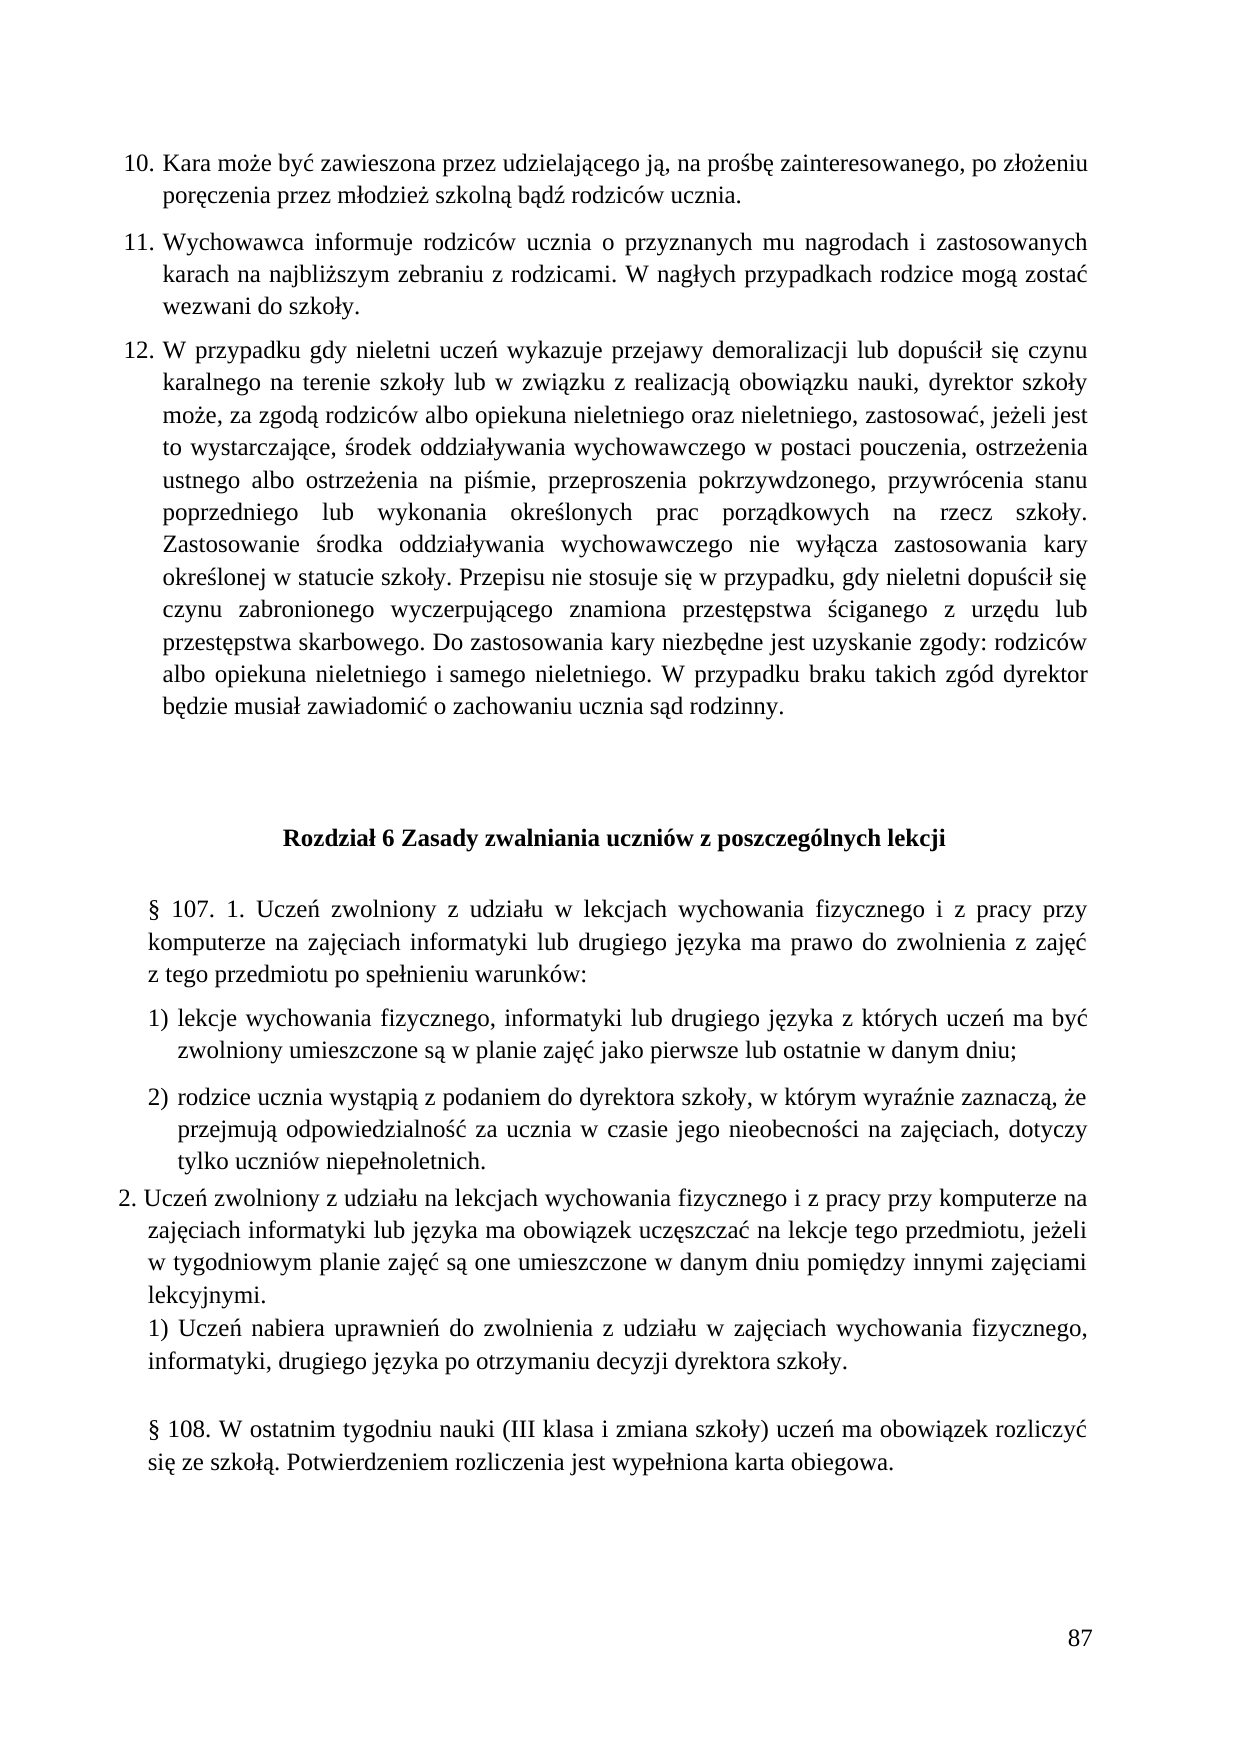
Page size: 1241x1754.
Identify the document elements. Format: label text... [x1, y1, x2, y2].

list rodzice ucznia wystąpią z podaniem do dyrektora szkoły, w którym wyraźnie zaznaczą, że przejmują odpowiedzialność za ucznia w czasie jego nieobecności na zajęciach, dotyczy tylko uczniów niepełnoletnich. [148, 1082, 1088, 1175]
subtitle Rozdział 6 Zasady zwalniania uczniów z poszczególnych lekcji [147, 823, 1082, 852]
text 2. Uczeń zwolniony z udziału na lekcjach wychowania fizycznego i z pracy przy komputerze na zajęciach informatyki lub języka ma obowiązek uczęszczać na lekcje tego przedmiotu, jeżeli w tygodniowym planie zajęć są one umieszczone w danym dniu pomiędzy innymi zajęciami lekcyjnymi. [118, 1183, 1088, 1309]
text § 107. 1. Uczeń zwolniony z udziału w lekcjach wychowania fizycznego i z pracy przy komputerze na zajęciach informatyki lub drugiego języka ma prawo do zwolnienia z zajęć z tego przedmiotu po spełnieniu warunków: [148, 894, 1088, 988]
text 1) Uczeń nabiera uprawnień do zwolnienia z udziału w zajęciach wychowania fizycznego, informatyki, drugiego języka po otrzymaniu decyzji dyrektora szkoły. [148, 1313, 1088, 1374]
list Kara może być zawieszona przez udzielającego ją, na prośbę zainteresowanego, po złożeniu poręczenia przez młodzież szkolną bądź rodziców ucznia. [123, 148, 1088, 209]
list W przypadku gdy nieletni uczeń wykazuje przejawy demoralizacji lub dopuścił się czynu karalnego na terenie szkoły lub w związku z realizacją obowiązku nauki, dyrektor szkoły może, za zgodą rodziców albo opiekuna nieletniego oraz nieletniego, zastosować, jeżeli jest to wystarczające, środek oddziaływania wychowawczego w postaci pouczenia, ostrzeżenia ustnego albo ostrzeżenia na piśmie, przeproszenia pokrzywdzonego, przywrócenia stanu poprzedniego lub wykonania określonych prac porządkowych na rzecz szkoły. Zastosowanie środka oddziaływania wychowawczego nie wyłącza zastosowania kary określonej w statucie szkoły. Przepisu nie stosuje się w przypadku, gdy nieletni dopuścił się czynu zabronionego wyczerpującego znamiona przestępstwa ściganego z urzędu lub przestępstwa skarbowego. Do zastosowania kary niezbędne jest uzyskanie zgody: rodziców albo opiekuna nieletniego i samego nieletniego. W przypadku braku takich zgód dyrektor będzie musiał zawiadomić o zachowaniu ucznia sąd rodzinny. [123, 335, 1088, 720]
list Wychowawca informuje rodziców ucznia o przyznanych mu nagrodach i zastosowanych karach na najbliższym zebraniu z rodzicami. W nagłych przypadkach rodzice mogą zostać wezwani do szkoły. [123, 227, 1088, 320]
list lekcje wychowania fizycznego, informatyki lub drugiego języka z których uczeń ma być zwolniony umieszczone są w planie zajęć jako pierwsze lub ostatnie w danym dniu; [148, 1003, 1088, 1064]
text § 108. W ostatnim tygodniu nauki (III klasa i zmiana szkoły) uczeń ma obowiązek rozliczyć się ze szkołą. Potwierdzeniem rozliczenia jest wypełniona karta obiegowa. [148, 1414, 1088, 1476]
